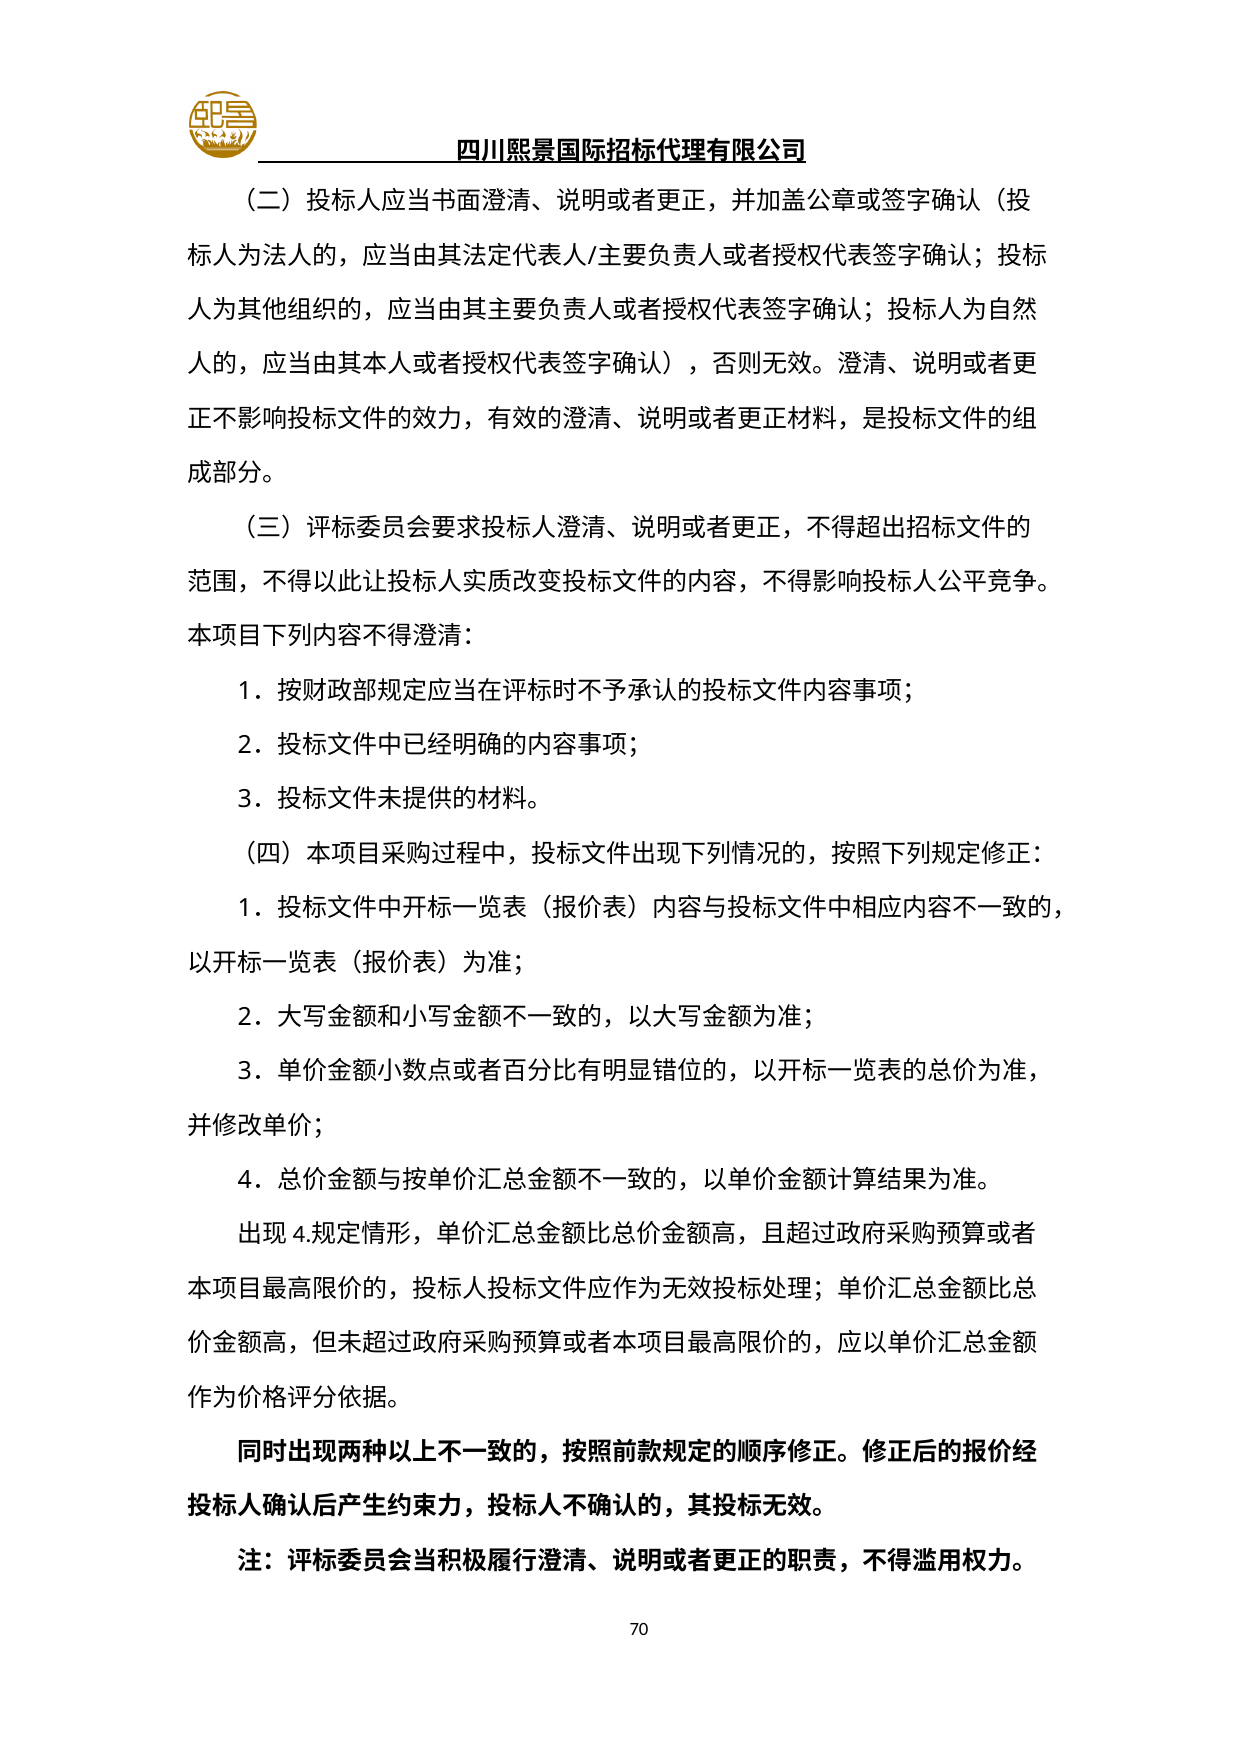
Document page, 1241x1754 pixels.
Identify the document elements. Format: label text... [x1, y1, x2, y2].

text 注：评标委员会当积极履行澄清、说明或者更正的职责，不得滥用权力。投标人的投标文件可以要求澄清、说明或者更正的，不得未经澄清、说明或者更正而直接作无效投标处理。 [187, 1540, 1053, 1576]
text 同时出现两种以上不一致的，按照前款规定的顺序修正。修正后的报价经投标人确认后产生约束力，投标人不确认的，其投标无效。 [187, 1431, 1053, 1522]
list 评标委员会要求投标人澄清、说明或者更正，不得超出招标文件的范围，不得以此让投标人实质改变投标文件的内容，不得影响投标人公平竞争。本项目下列内容不得澄清： [187, 507, 1053, 652]
list 投标文件未提供的材料。 [187, 779, 1053, 815]
list 单价金额小数点或者百分比有明显错位的，以开标一览表的总价为准，并修改单价； [187, 1051, 1053, 1141]
list 投标文件中已经明确的内容事项； [187, 724, 1053, 761]
list 按财政部规定应当在评标时不予承认的投标文件内容事项； [187, 670, 1053, 706]
picture [187, 88, 258, 160]
text 出现4.规定情形，单价汇总金额比总价金额高，且超过政府采购预算或者本项目最高限价的，投标人投标文件应作为无效投标处理；单价汇总金额比总价金额高，但未超过政府采购预算或者本项目最高限价的，应以单价汇总金额作为价格评分依据。 [187, 1214, 1053, 1413]
list 总价金额与按单价汇总金额不一致的，以单价金额计算结果为准。 [187, 1159, 1053, 1196]
list 大写金额和小写金额不一致的，以大写金额为准； [187, 996, 1053, 1033]
list 本项目采购过程中，投标文件出现下列情况的，按照下列规定修正： [187, 833, 1053, 869]
list 投标文件中开标一览表（报价表）内容与投标文件中相应内容不一致的，以开标一览表（报价表）为准； [187, 888, 1053, 978]
list 投标人应当书面澄清、说明或者更正，并加盖公章或签字确认（投标人为法人的，应当由其法定代表人/主要负责人或者授权代表签字确认；投标人为其他组织的，应当由其主要负责人或者授权代表签字确认；投标人为自然人的，应当由其本人或者授权代表签字确认），否则无效。澄清、说明或者更正不影响投标文件的效力，有效的澄清、说明或者更正材料，是投标文件的组成部分。 [187, 181, 1053, 489]
